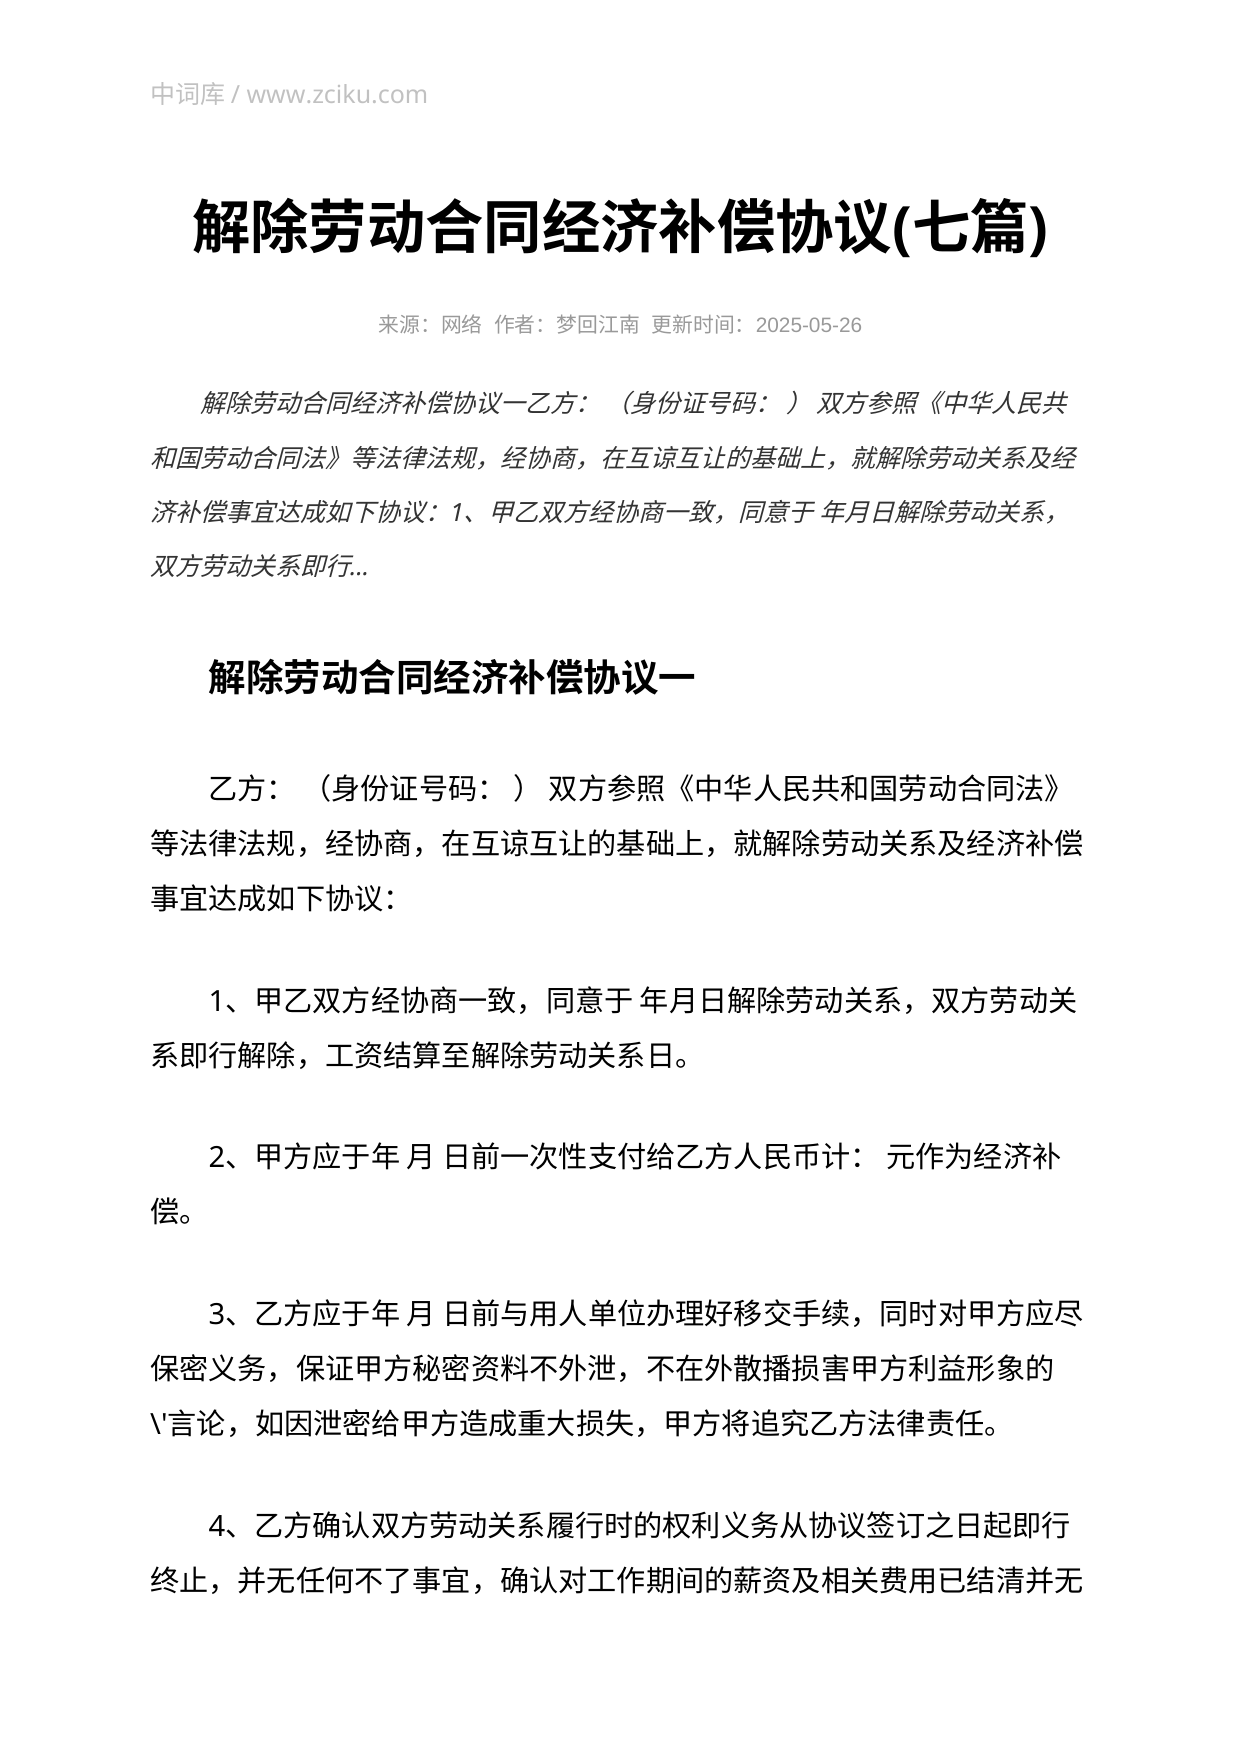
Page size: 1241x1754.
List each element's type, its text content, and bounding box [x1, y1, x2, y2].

text 乙方： （身份证号码： ） 双方参照《中华人民共和国劳动合同法》等法律法规，经协商，在互谅互让的基础上，就解除劳动关系及经济补偿事宜达成如下协议： [150, 766, 1090, 918]
text 2、甲方应于年 月 日前一次性支付给乙方人民币计： 元作为经济补偿。 [150, 1134, 1090, 1231]
subtitle 解除劳动合同经济补偿协议(七篇) [150, 181, 1090, 266]
text 1、甲乙双方经协商一致，同意于 年月日解除劳动关系，双方劳动关系即行解除，工资结算至解除劳动关系日。 [150, 977, 1090, 1074]
text 来源：网络 作者：梦回江南 更新时间：2025-05-26 [150, 313, 1090, 337]
text 解除劳动合同经济补偿协议一 [150, 648, 1090, 702]
text 3、乙方应于年 月 日前与用人单位办理好移交手续，同时对甲方应尽保密义务，保证甲方秘密资料不外泄，不在外散播损害甲方利益形象的\'言论，如因泄密给甲方造成重大损失，甲方将追究乙方法律责任。 [150, 1291, 1090, 1443]
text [150, 1502, 1090, 1600]
text 解除劳动合同经济补偿协议一乙方： （身份证号码： ） 双方参照《中华人民共和国劳动合同法》等法律法规，经协商，在互谅互让的基础上，就解除劳动关系及经济补偿事宜达成如下协议：1、甲乙双方经协商一致，同意于 年月日解除劳动关系，双方劳动关系即行... [150, 384, 1090, 583]
